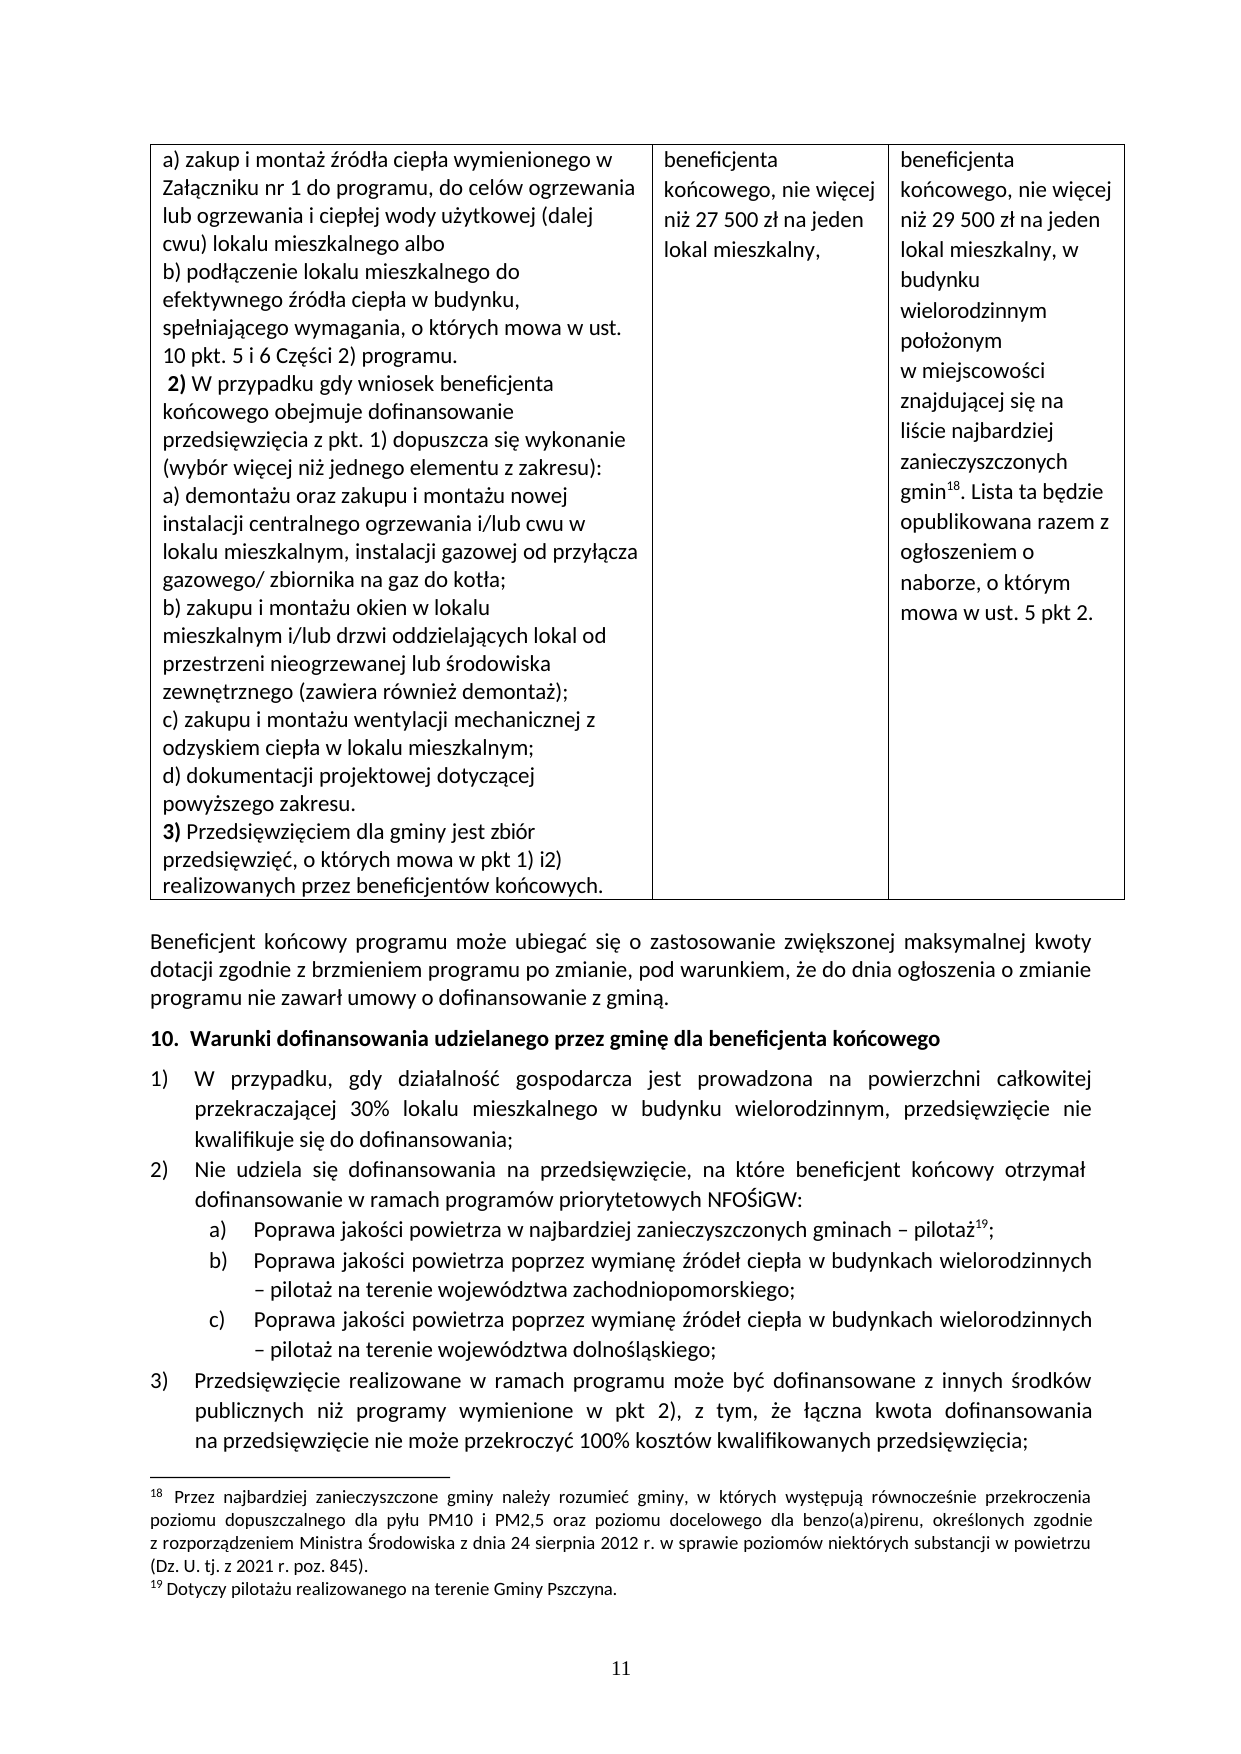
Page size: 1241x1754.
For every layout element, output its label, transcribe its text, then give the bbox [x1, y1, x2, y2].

text 19 Dotyczy pilotażu realizowanego na terenie Gminy Pszczyna. [150, 1577, 1196, 1600]
table_header beneficjenta końcowego, nie więcej niż 29 500 zł na jeden lokal mieszkalny, w budynku wielorodzinnym położonym w miejscowości znajdującej się na liście najbardziej zanieczyszczonych gmin18. Lista ta będzie opublikowana razem z ogłoszeniem o naborze, o którym mowa w ust. 5 pkt 2. [889, 145, 1124, 899]
list Nie udziela się dofinansowania na przedsięwzięcie, na które beneficjent końcowy otrzymał [150, 1155, 1196, 1183]
list Przedsięwzięcie realizowane w ramach programu może być dofinansowane z innych środków publicznych niż programy wymienione w pkt 2), z tym, że łączna kwota dofinansowania na przedsięwzięcie nie może przekroczyć 100% kosztów kwalifikowanych przedsięwzięcia; [150, 1366, 1093, 1454]
subtitle Warunki dofinansowania udzielanego przez gminę dla beneficjenta końcowego [150, 1024, 1196, 1052]
text 18 Przez najbardziej zanieczyszczone gminy należy rozumieć gminy, w których występują równocześnie przekroczenia poziomu dopuszczalnego dla pyłu PM10 i PM2,5 oraz poziomu docelowego dla benzo(a)pirenu, określonych zgodnie z rozporządzeniem Ministra Środowiska z dnia 24 sierpnia 2012 r. w sprawie poziomów niektórych substancji w powietrzu (Dz. U. tj. z 2021 r. poz. 845). [150, 1485, 1093, 1577]
text dofinansowanie w ramach programów priorytetowych NFOŚiGW: [194, 1185, 1196, 1213]
list Poprawa jakości powietrza poprzez wymianę źródeł ciepła w budynkach wielorodzinnych – pilotaż na terenie województwa dolnośląskiego; [209, 1305, 1093, 1364]
table_header zakup i montaż źródła ciepła wymienionego w Załączniku nr 1 do programu, do celów ogrzewania lub ogrzewania i ciepłej wody użytkowej (dalej cwu) lokalu mieszkalnego albo podłączenie lokalu mieszkalnego do efektywnego źródła ciepła w budynku, spełniającego wymagania, o których mowa w ust. 10 pkt. 5 i 6 Części 2) programu. 2) W przypadku gdy wniosek beneficjenta końcowego obejmuje dofinansowanie przedsięwzięcia z pkt. 1) dopuszcza się wykonanie (wybór więcej niż jednego elementu z zakresu): demontażu oraz zakupu i montażu nowej instalacji centralnego ogrzewania i/lub cwu w lokalu mieszkalnym, instalacji gazowej od przyłącza gazowego/ zbiornika na gaz do kotła; zakupu i montażu okien w lokalu mieszkalnym i/lub drzwi oddzielających lokal od przestrzeni nieogrzewanej lub środowiska zewnętrznego (zawiera również demontaż); zakupu i montażu wentylacji mechanicznej z odzyskiem ciepła w lokalu mieszkalnym; dokumentacji projektowej dotyczącej powyższego zakresu. 3) Przedsięwzięciem dla gminy jest zbiór przedsięwzięć, o których mowa w pkt 1) i2) realizowanych przez beneficjentów końcowych. [151, 145, 652, 899]
table_header beneficjenta końcowego, nie więcej niż 27 500 zł na jeden lokal mieszkalny, [653, 145, 888, 899]
text Beneficjent końcowy programu może ubiegać się o zastosowanie zwiększonej maksymalnej kwoty dotacji zgodnie z brzmieniem programu po zmianie, pod warunkiem, że do dnia ogłoszenia o zmianie programu nie zawarł umowy o dofinansowanie z gminą. [150, 927, 1093, 1011]
list Poprawa jakości powietrza poprzez wymianę źródeł ciepła w budynkach wielorodzinnych – pilotaż na terenie województwa zachodniopomorskiego; [209, 1246, 1093, 1303]
list Poprawa jakości powietrza w najbardziej zanieczyszczonych gminach – pilotaż19; [209, 1215, 1196, 1243]
list W przypadku, gdy działalność gospodarcza jest prowadzona na powierzchni całkowitej przekraczającej 30% lokalu mieszkalnego w budynku wielorodzinnym, przedsięwzięcie nie kwalifikuje się do dofinansowania; [150, 1064, 1093, 1153]
